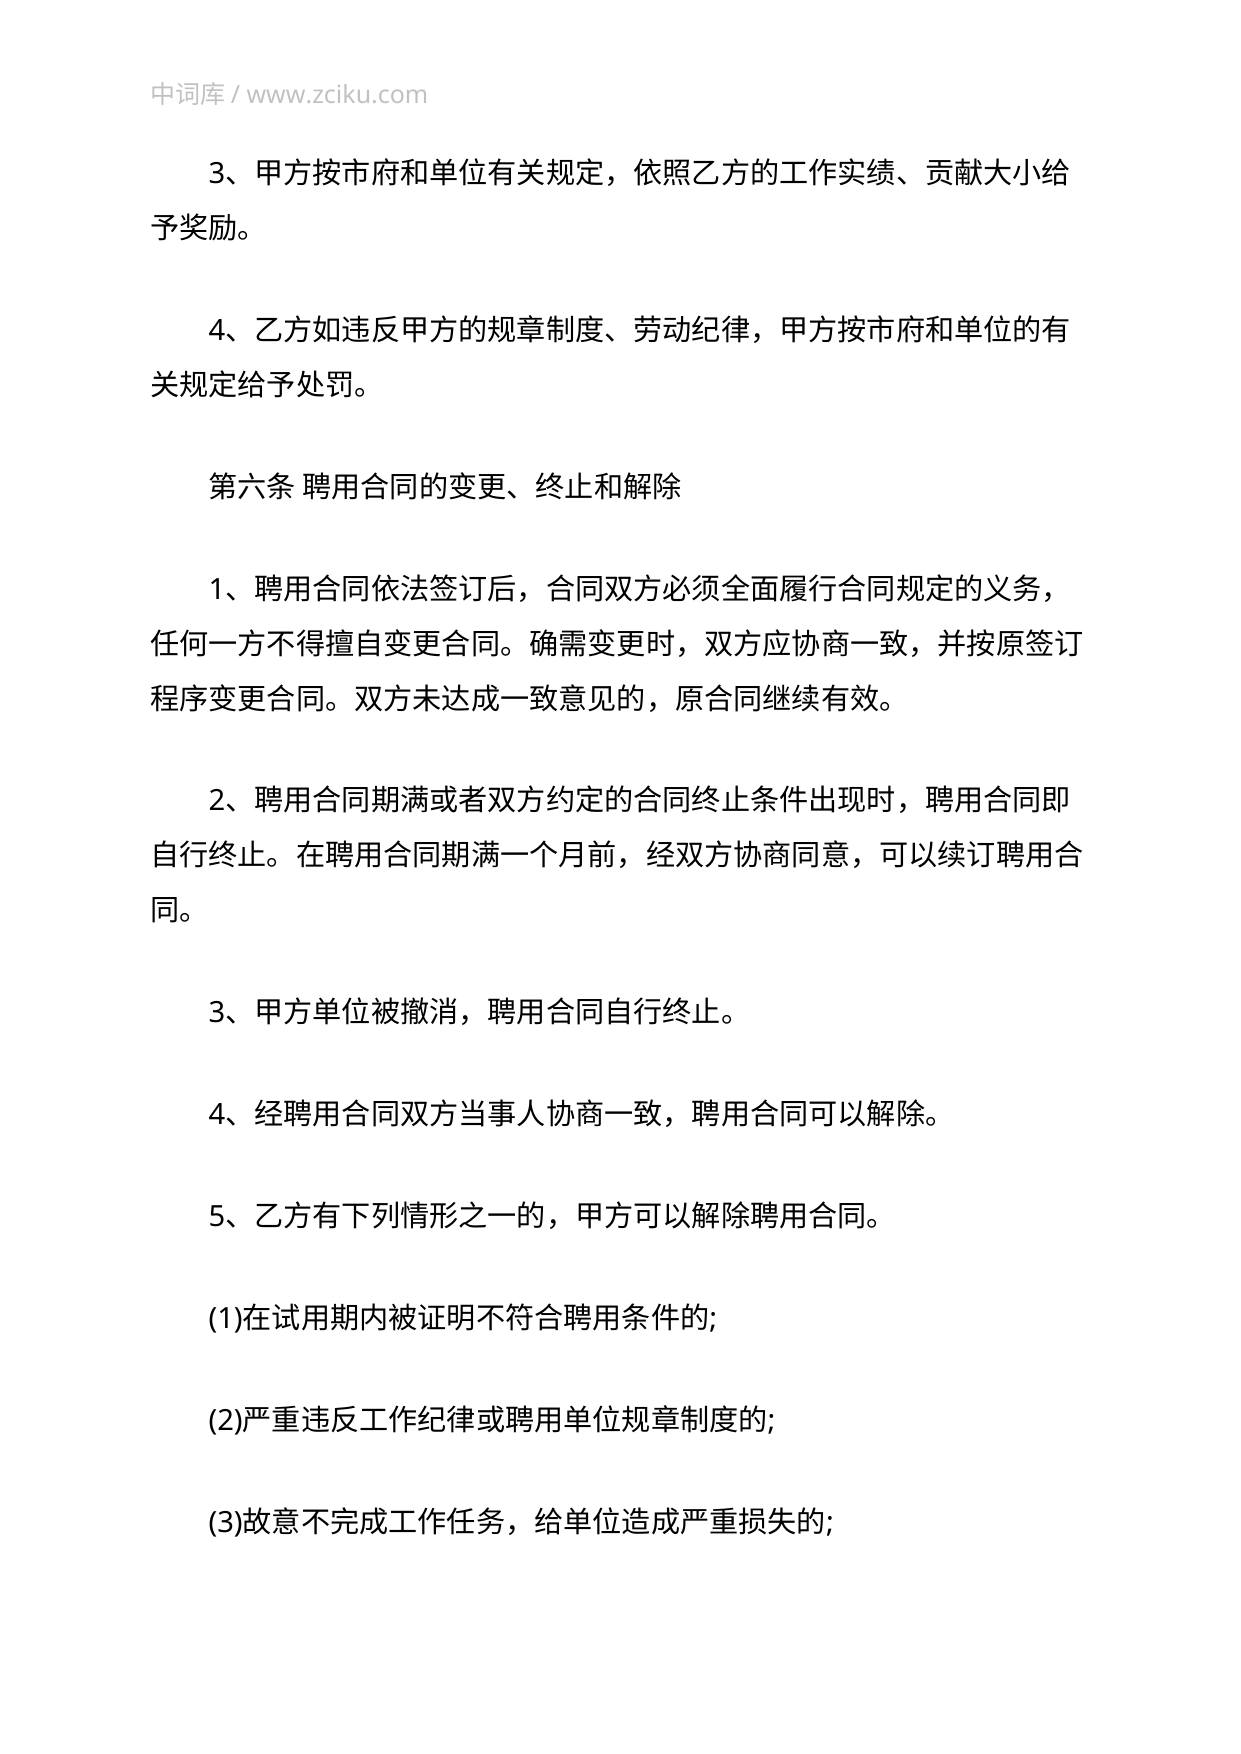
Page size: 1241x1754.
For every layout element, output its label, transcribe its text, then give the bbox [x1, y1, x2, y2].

text 2、聘用合同期满或者双方约定的合同终止条件出现时，聘用合同即自行终止。在聘用合同期满一个月前，经双方协商同意，可以续订聘用合同。 [150, 777, 1090, 929]
text 4、乙方如违反甲方的规章制度、劳动纪律，甲方按市府和单位的有关规定给予处罚。 [150, 307, 1090, 404]
text (2)严重违反工作纪律或聘用单位规章制度的; [150, 1397, 1090, 1439]
text 第六条 聘用合同的变更、终止和解除 [150, 463, 1090, 506]
text 3、甲方按市府和单位有关规定，依照乙方的工作实绩、贡献大小给予奖励。 [150, 150, 1090, 247]
text 1、聘用合同依法签订后，合同双方必须全面履行合同规定的义务，任何一方不得擅自变更合同。确需变更时，双方应协商一致，并按原签订程序变更合同。双方未达成一致意见的，原合同继续有效。 [150, 565, 1090, 717]
text 4、经聘用合同双方当事人协商一致，聘用合同可以解除。 [150, 1091, 1090, 1133]
text 3、甲方单位被撤消，聘用合同自行终止。 [150, 989, 1090, 1031]
text (3)故意不完成工作任务，给单位造成严重损失的; [150, 1498, 1090, 1541]
text (1)在试用期内被证明不符合聘用条件的; [150, 1294, 1090, 1337]
text 5、乙方有下列情形之一的，甲方可以解除聘用合同。 [150, 1193, 1090, 1235]
